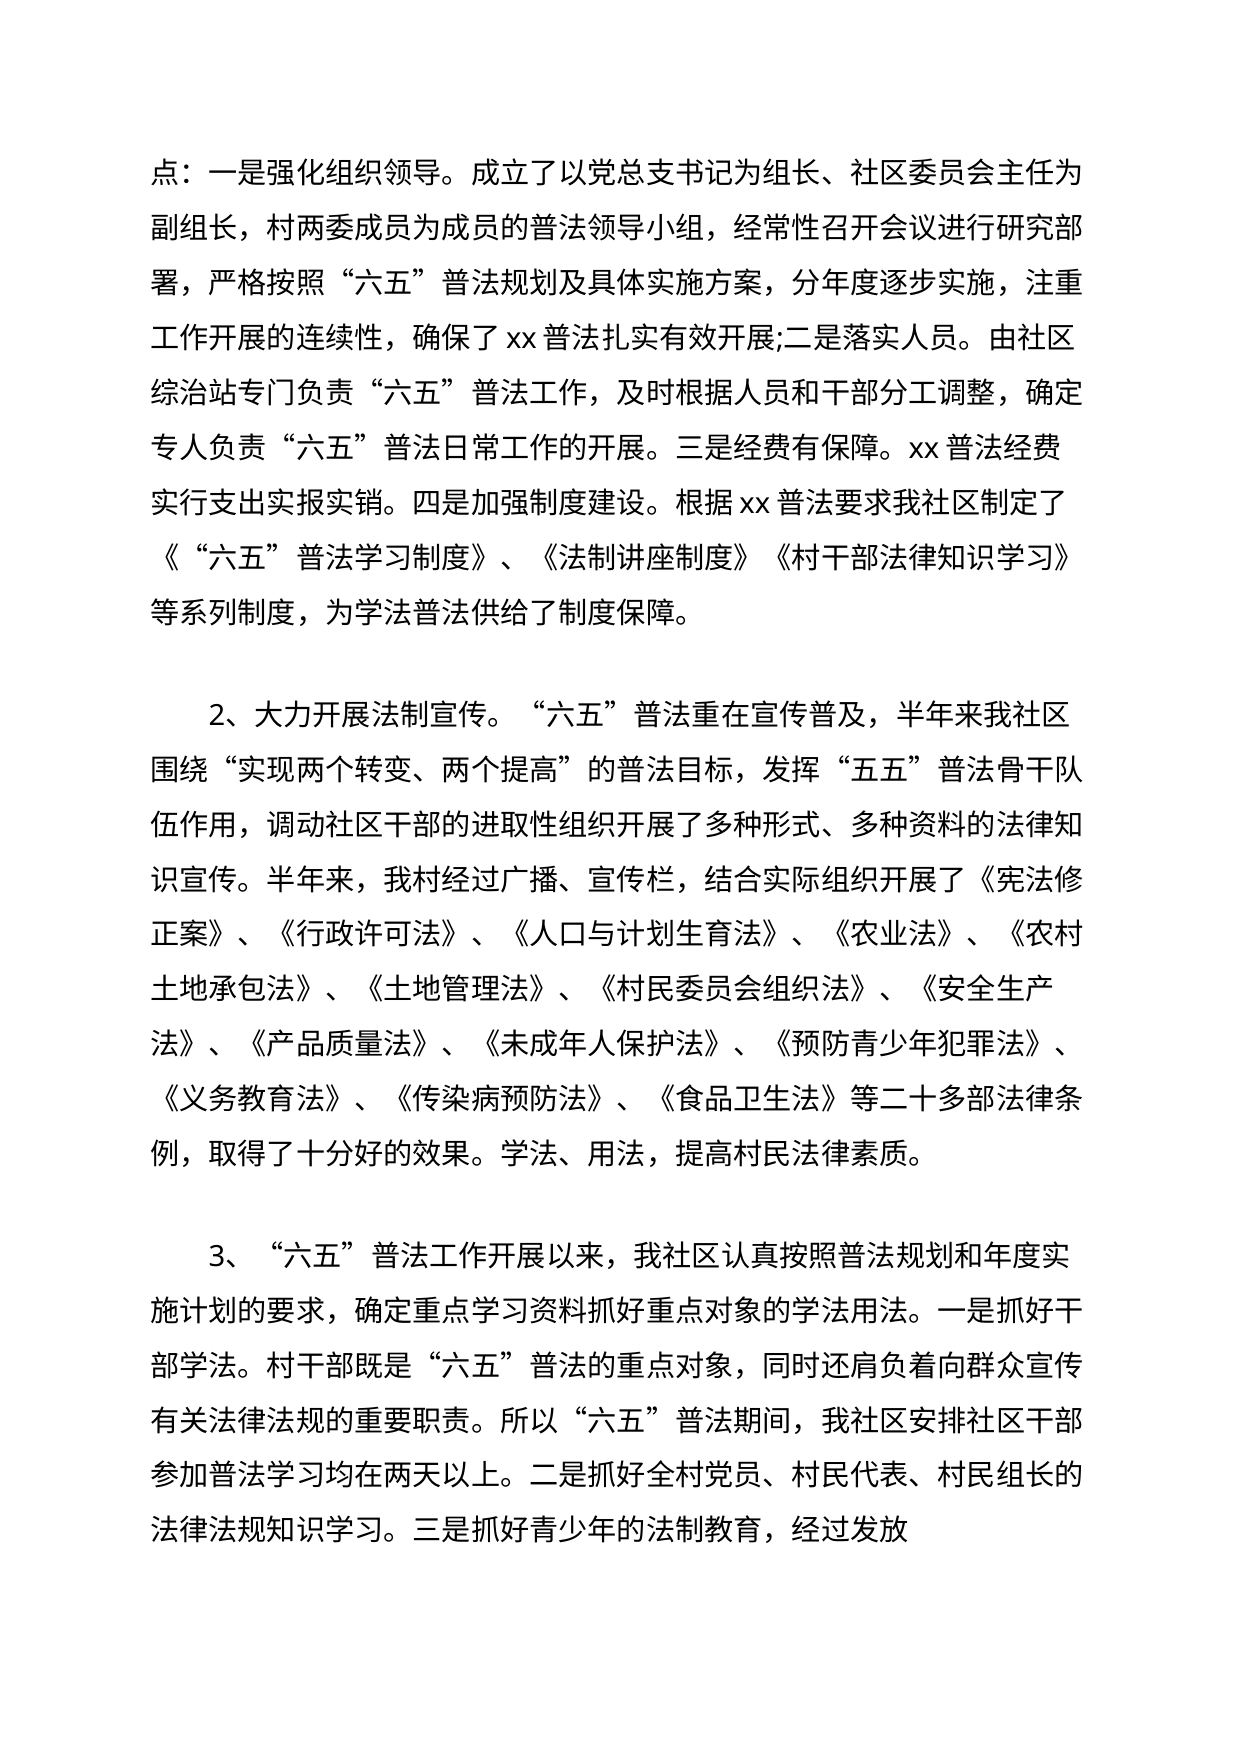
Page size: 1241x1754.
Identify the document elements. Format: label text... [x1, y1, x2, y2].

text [150, 150, 1090, 632]
text 3、“六五”普法工作开展以来，我社区认真按照普法规划和年度实施计划的要求，确定重点学习资料抓好重点对象的学法用法。一是抓好干部学法。村干部既是“六五”普法的重点对象，同时还肩负着向群众宣传有关法律法规的重要职责。所以“六五”普法期间，我社区安排社区干部参加普法学习均在两天以上。二是抓好全村党员、村民代表、村民组长的法律法规知识学习。三是抓好青少年的法制教育，经过发放 [150, 1232, 1090, 1549]
text 2、大力开展法制宣传。“六五”普法重在宣传普及，半年来我社区围绕“实现两个转变、两个提高”的普法目标，发挥“五五”普法骨干队伍作用，调动社区干部的进取性组织开展了多种形式、多种资料的法律知识宣传。半年来，我村经过广播、宣传栏，结合实际组织开展了《宪法修正案》、《行政许可法》、《人口与计划生育法》、《农业法》、《农村土地承包法》、《土地管理法》、《村民委员会组织法》、《安全生产法》、《产品质量法》、《未成年人保护法》、《预防青少年犯罪法》、《义务教育法》、《传染病预防法》、《食品卫生法》等二十多部法律条例，取得了十分好的效果。学法、用法，提高村民法律素质。 [150, 691, 1090, 1173]
